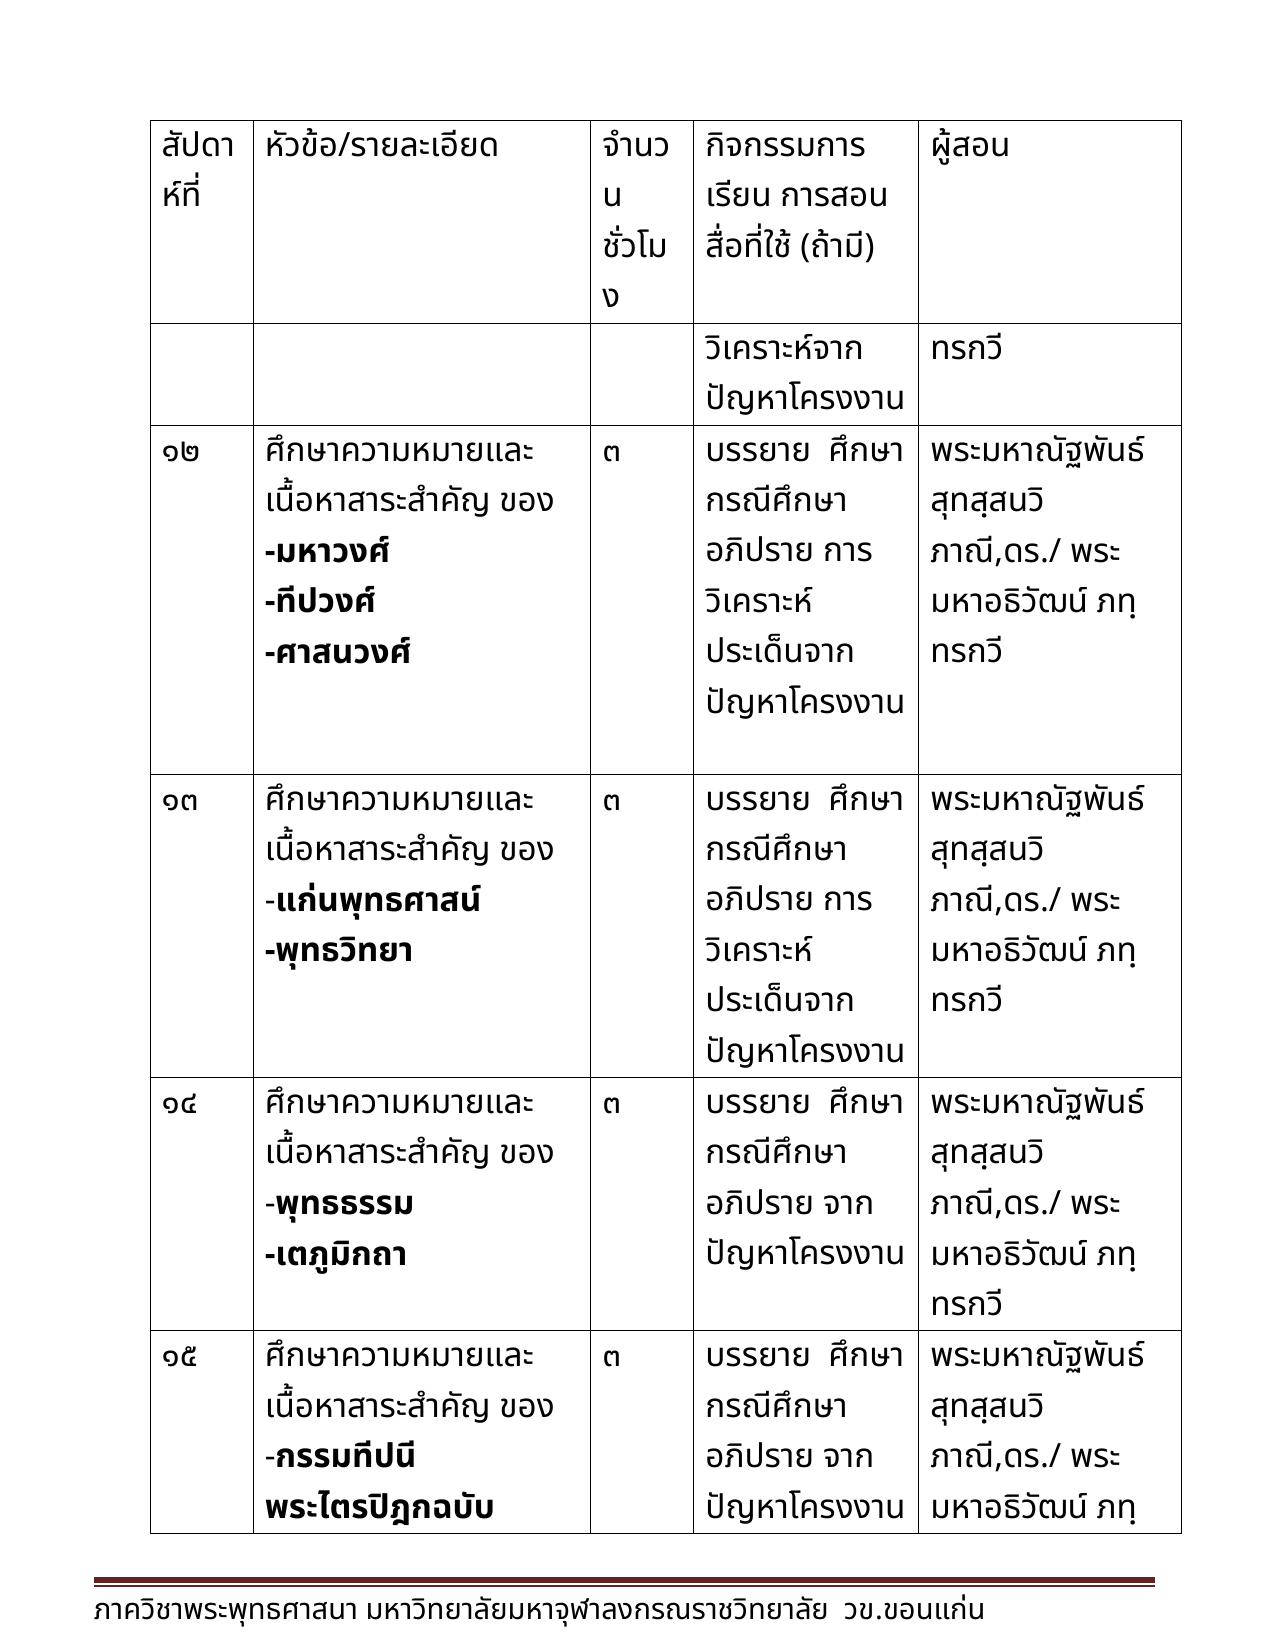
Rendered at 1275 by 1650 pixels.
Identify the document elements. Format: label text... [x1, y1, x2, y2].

table_cell ศึกษาความหมายและเนื้อหาสาระสำคัญ ของ -พุทธธรรม -เตภูมิกถา [254, 1078, 590, 1330]
table_header สัปดาห์ที่ [151, 121, 253, 323]
table_cell พระมหาณัฐพันธ์ สุทสฺสนวิภาณี,ดร./ พระมหาอธิวัฒน์ ภทฺทรกวี [919, 1078, 1181, 1330]
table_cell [919, 324, 1181, 424]
table_cell ศึกษาความหมายและเนื้อหาสาระสำคัญ ของ -แก่นพุทธศาสน์ -พุทธวิทยา [254, 775, 590, 1077]
table_cell ๓ [591, 1078, 693, 1330]
table_cell ๑๓ [151, 775, 253, 1077]
table_header จำนวนชั่วโมง [591, 121, 693, 323]
table_cell พระมหาณัฐพันธ์ สุทสฺสนวิภาณี,ดร./ พระมหาอธิวัฒน์ ภทฺทรกวี [919, 775, 1181, 1077]
table_cell ๑๔ [151, 1078, 253, 1330]
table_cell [254, 324, 590, 424]
table_cell ๓ [591, 324, 693, 424]
table_cell บรรยาย ศึกษากรณีศึกษา อภิปราย การวิเคราะห์ประเด็นจากปัญหาโครงงาน [694, 775, 918, 1077]
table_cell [694, 324, 918, 424]
table_header ผู้สอน [919, 121, 1181, 323]
table_cell ๑๑ [151, 324, 253, 424]
table_cell บรรยาย ศึกษากรณีศึกษา อภิปราย จากปัญหาโครงงาน [694, 1078, 918, 1330]
table_cell บรรยาย ศึกษากรณีศึกษา อภิปราย การวิเคราะห์ประเด็นจากปัญหาโครงงาน [694, 426, 918, 773]
table_header หัวข้อ/รายละเอียด [254, 121, 590, 323]
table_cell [254, 1331, 590, 1533]
table_cell ๓ [591, 426, 693, 773]
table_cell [919, 1331, 1181, 1533]
table_header กิจกรรมการเรียน การสอน สื่อที่ใช้ (ถ้ามี) [694, 121, 918, 323]
table_cell พระมหาณัฐพันธ์ สุทสฺสนวิภาณี,ดร./ พระมหาอธิวัฒน์ ภทฺทรกวี [919, 426, 1181, 773]
table_cell ๑๒ [151, 426, 253, 773]
table_cell ๓ [591, 1331, 693, 1533]
table_cell ๓ [591, 775, 693, 1077]
table_cell ๑๕ [151, 1331, 253, 1533]
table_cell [694, 1331, 918, 1533]
table_cell ศึกษาความหมายและเนื้อหาสาระสำคัญ ของ -มหาวงศ์ -ทีปวงศ์ -ศาสนวงศ์ [254, 426, 590, 773]
